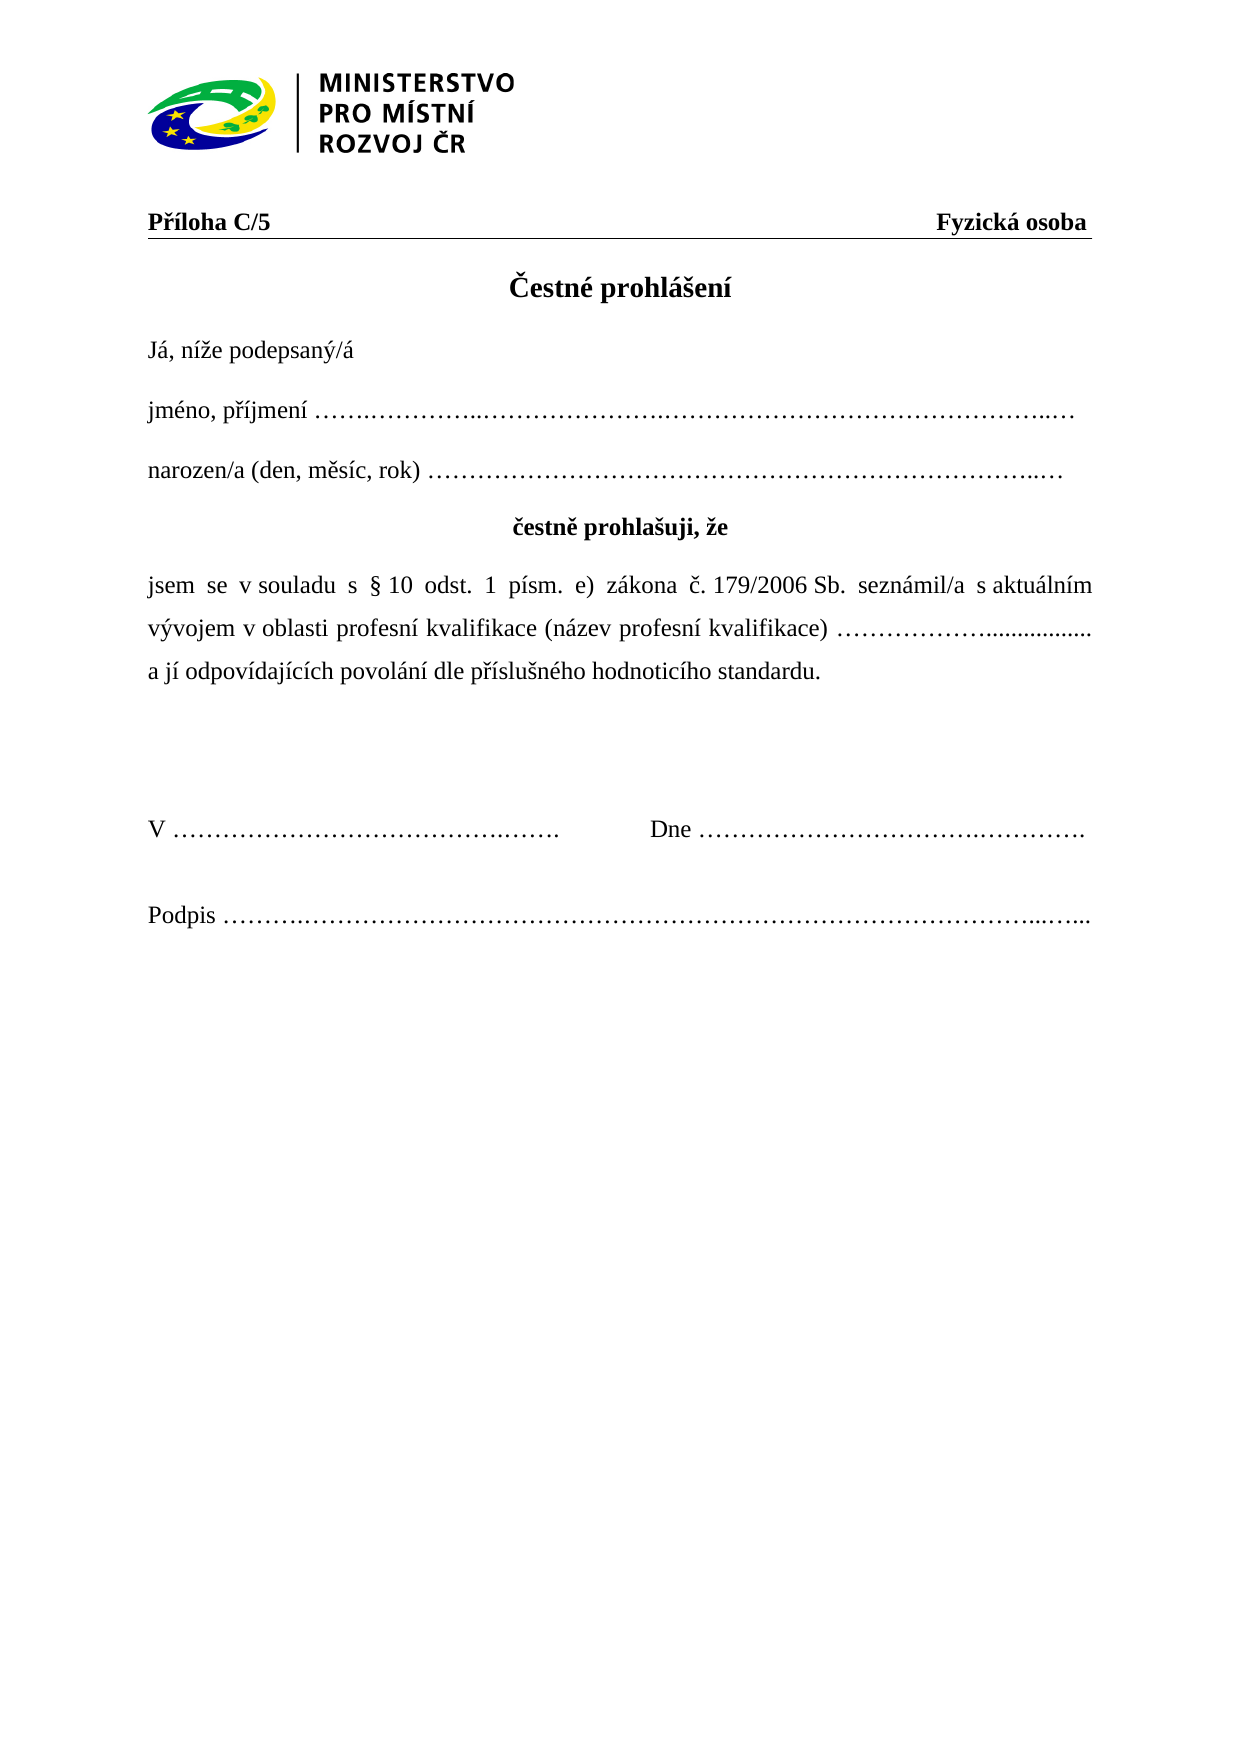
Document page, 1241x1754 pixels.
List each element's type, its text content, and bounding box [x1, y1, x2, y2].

text Čestné prohlášení [148, 270, 1092, 303]
text narozen/a (den, měsíc, rok) ………………………………………………………………..… [148, 455, 1092, 483]
text Podpis ……….……………………………………………………………………………...…... [148, 900, 1092, 929]
text Příloha C/5 Fyzická osoba [148, 207, 1092, 238]
text jsem se v souladu s § 10 odst. 1 písm. e) zákona č. 179/2006 Sb. seznámil/a s aktuálním vývojem v oblasti profesní kvalifikace (název profesní kvalifikace) ………………................. a jí odpovídajících povolání dle příslušného hodnoticího standardu. [148, 570, 1092, 685]
text jméno, příjmení …….…………..………………….………………………………………..… [148, 395, 1092, 423]
text Já, níže podepsaný/á [148, 335, 1092, 363]
text čestně prohlašuji, že [148, 512, 1092, 541]
picture [147, 73, 514, 153]
text V ………………………………….……. Dne …………………………….…………. [148, 814, 1092, 843]
